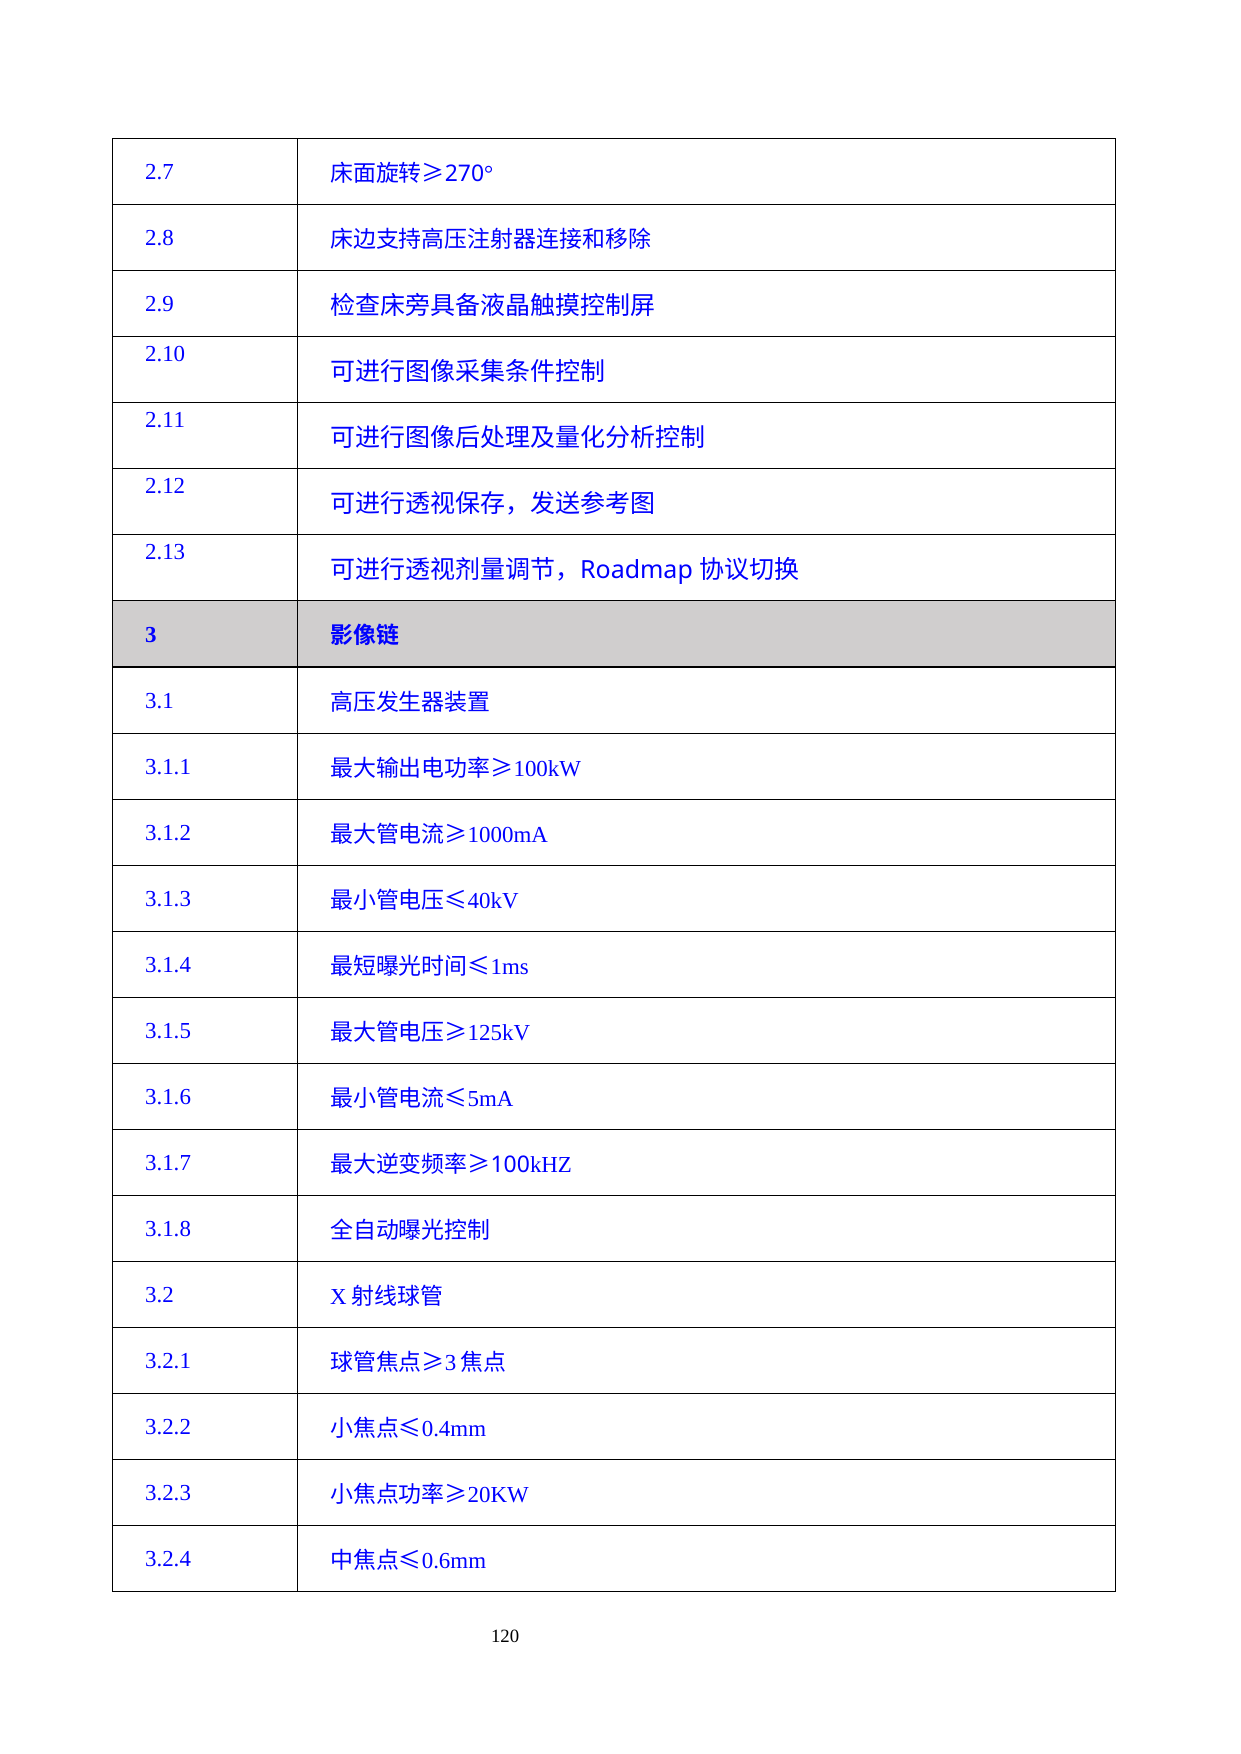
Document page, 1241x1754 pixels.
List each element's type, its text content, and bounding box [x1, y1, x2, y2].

table_cell 2.11 [113, 403, 297, 468]
table_cell 可进行图像后处理及量化分析控制 [298, 403, 1115, 468]
table_cell X射线球管 [298, 1262, 1115, 1327]
table_cell 高压发生器装置 [298, 668, 1115, 732]
table_cell 3.2.3 [113, 1460, 297, 1525]
table_cell 3.2 [113, 1262, 297, 1327]
table_cell 最大逆变频率≥100kHZ [298, 1130, 1115, 1195]
table_cell 床面旋转≥270° [298, 139, 1115, 204]
table_cell 可进行透视保存，发送参考图 [298, 469, 1115, 534]
table_cell 3 [113, 601, 297, 666]
table_cell 2.10 [113, 337, 297, 402]
table_cell 3.1.4 [113, 932, 297, 997]
table_cell 最短曝光时间≤1ms [298, 932, 1115, 997]
table_cell 3.2.2 [113, 1394, 297, 1459]
table_cell 3.1.3 [113, 866, 297, 931]
table_cell 3.2.4 [113, 1526, 297, 1591]
table_cell 全自动曝光控制 [298, 1196, 1115, 1261]
table_cell 3.1.1 [113, 734, 297, 798]
table_cell 3.1.5 [113, 998, 297, 1063]
table_cell 3.1 [113, 668, 297, 732]
table_cell 球管焦点≥3焦点 [298, 1328, 1115, 1393]
table_cell 中焦点≤0.6mm [298, 1526, 1115, 1591]
table_cell 最大管电压≥125kV [298, 998, 1115, 1063]
table_cell 可进行透视剂量调节，Roadmap 协议切换 [298, 535, 1115, 600]
table_cell 3.1.7 [113, 1130, 297, 1195]
table_cell 3.1.2 [113, 800, 297, 864]
table_cell 3.1.8 [113, 1196, 297, 1261]
table_cell 最小管电压≤40kV [298, 866, 1115, 931]
table_cell 检查床旁具备液晶触摸控制屏 [298, 271, 1115, 336]
table_cell 3.2.1 [113, 1328, 297, 1393]
table_cell 小焦点≤0.4mm [298, 1394, 1115, 1459]
table_cell 可进行图像采集条件控制 [298, 337, 1115, 402]
table_cell 2.8 [113, 205, 297, 270]
table_cell 2.7 [113, 139, 297, 204]
table_cell 最大输出电功率≥100kW [298, 734, 1115, 798]
table_cell 2.9 [113, 271, 297, 336]
table_cell 3.1.6 [113, 1064, 297, 1129]
table_cell 小焦点功率≥20KW [298, 1460, 1115, 1525]
table_cell 2.13 [113, 535, 297, 600]
table_cell 最大管电流≥1000mA [298, 800, 1115, 864]
table_cell 床边支持高压注射器连接和移除 [298, 205, 1115, 270]
table_cell 最小管电流≤5mA [298, 1064, 1115, 1129]
table_cell 影像链 [298, 601, 1115, 666]
table_cell 2.12 [113, 469, 297, 534]
